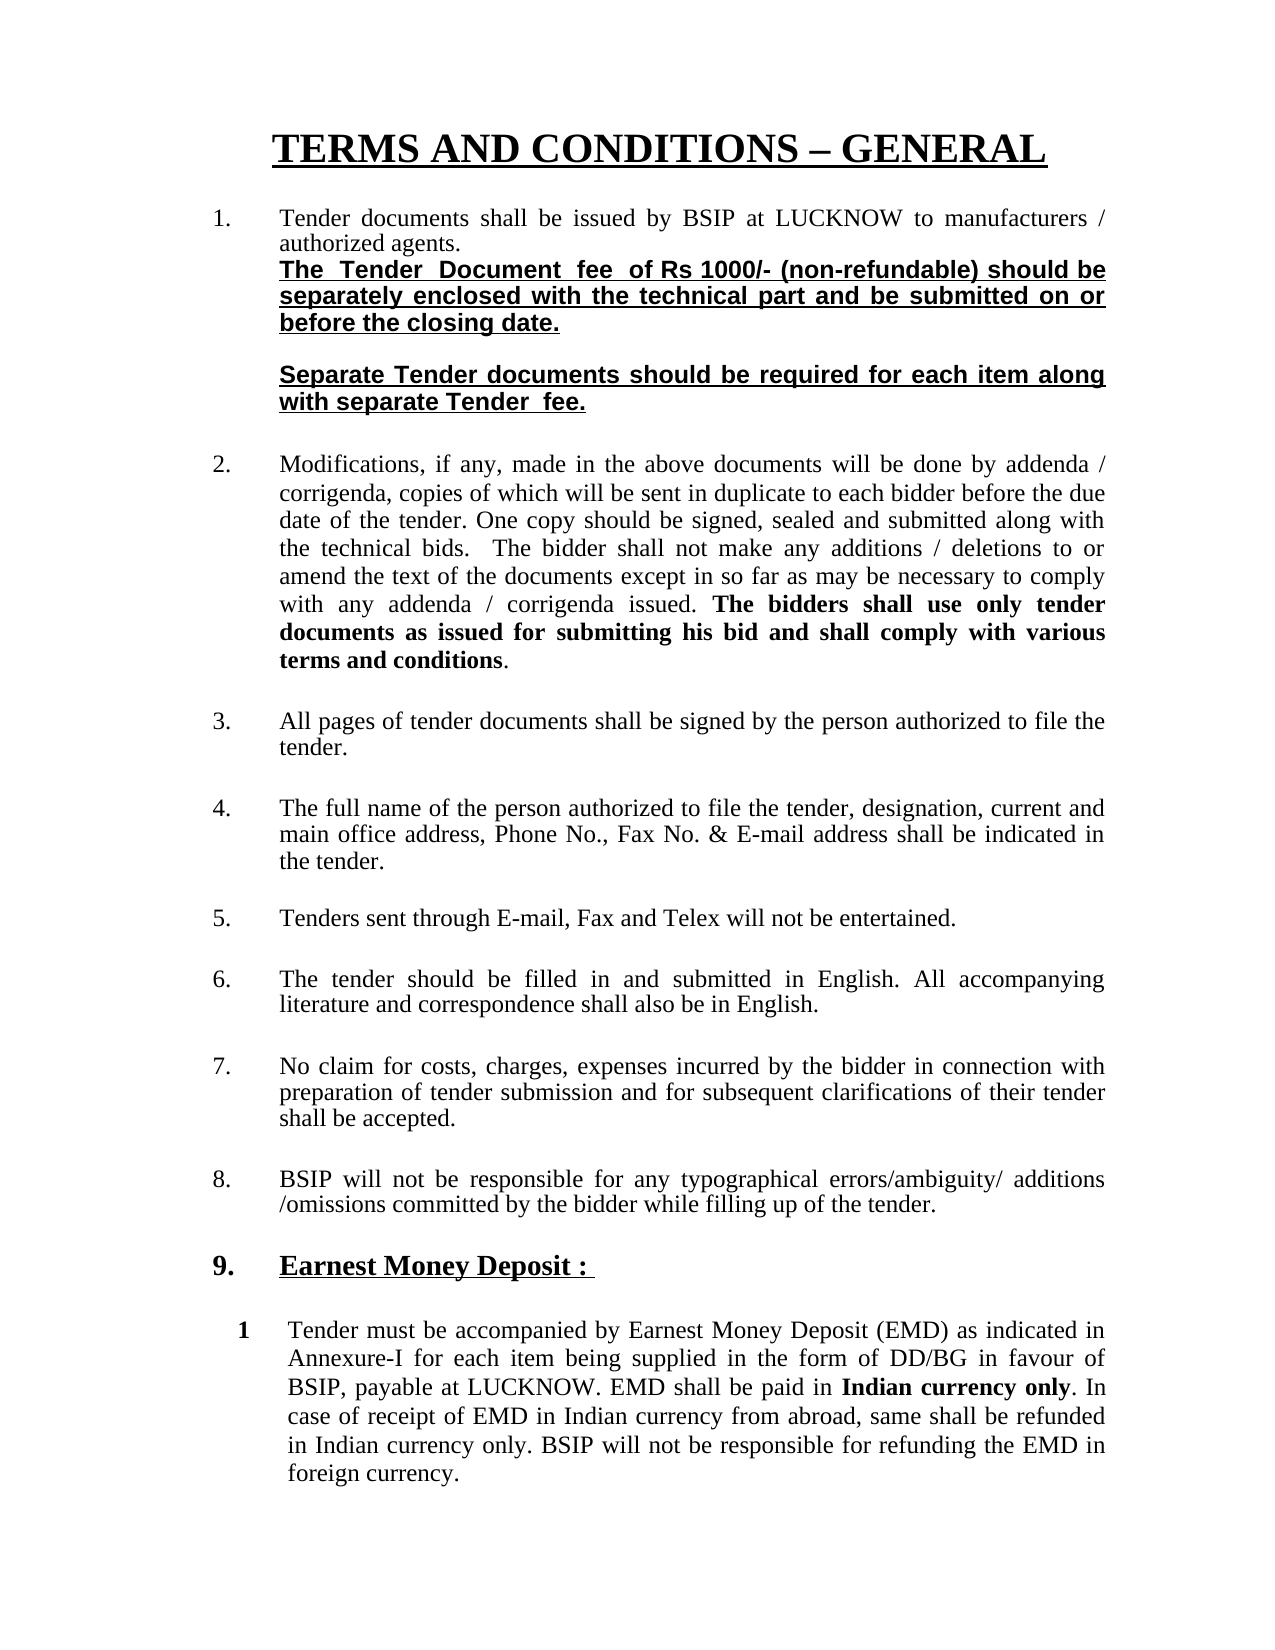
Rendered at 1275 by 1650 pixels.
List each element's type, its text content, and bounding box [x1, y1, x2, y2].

text The Tender Document fee of Rs 1000/- (non-refundable) should be separately enclosed with the technical part and be submitted on or before the closing date. [279, 281, 1106, 306]
list No claim for costs, charges, expenses incurred by the bidder in connection with preparation of tender submission and for subsequent clarifications of their tender shall be accepted. [212, 1053, 1106, 1132]
text The Tender Document fee of Rs 1000/- (non-refundable) should be separately enclosed with the technical part and be submitted on or before the closing date. [279, 308, 1106, 337]
text Separate Tender documents should be required for each item along with separate Tender fee. [279, 363, 1106, 385]
list Tenders sent through E-mail, Fax and Telex will not be entertained. [212, 903, 1106, 932]
list Tender must be accompanied by Earnest Money Deposit (EMD) as indicated in Annexure-I for each item being supplied in the form of DD/BG in favour of BSIP, payable at LUCKNOW. EMD shall be paid in Indian currency only. In case of receipt of EMD in Indian currency from abroad, same shall be refunded in Indian currency only. BSIP will not be responsible for refunding the EMD in foreign currency. [250, 1315, 1106, 1487]
list The tender should be filled in and submitted in English. All accompanying literature and correspondence shall also be in English. [212, 967, 1106, 1018]
text Separate Tender documents should be required for each item along with separate Tender fee. [279, 387, 1106, 416]
list Tender documents shall be issued by BSIP at LUCKNOW to manufacturers / authorized agents. [212, 206, 1106, 257]
text TERMS AND CONDITIONS – GENERAL [212, 124, 1106, 172]
list Modifications, if any, made in the above documents will be done by addenda / corrigenda, copies of which will be sent in duplicate to each bidder before the due date of the tender. One copy should be signed, sealed and submitted along with the technical bids. The bidder shall not make any additions / deletions to or amend the text of the documents except in so far as may be necessary to comply with any addenda / corrigenda issued. The bidders shall use only tender documents as issued for submitting his bid and shall comply with various terms and conditions. [212, 451, 1106, 674]
list The full name of the person authorized to file the tender, designation, current and main office address, Phone No., Fax No. & E-mail address shall be indicated in the tender. [212, 795, 1106, 875]
text The Tender Document fee of Rs 1000/- (non-refundable) should be separately enclosed with the technical part and be submitted on or before the closing date. [279, 257, 1106, 280]
list All pages of tender documents shall be signed by the person authorized to file the tender. [212, 709, 1106, 761]
list Earnest Money Deposit : [212, 1248, 1106, 1281]
list BSIP will not be responsible for any typographical errors/ambiguity/ additions /omissions committed by the bidder while filling up of the tender. [212, 1167, 1106, 1218]
